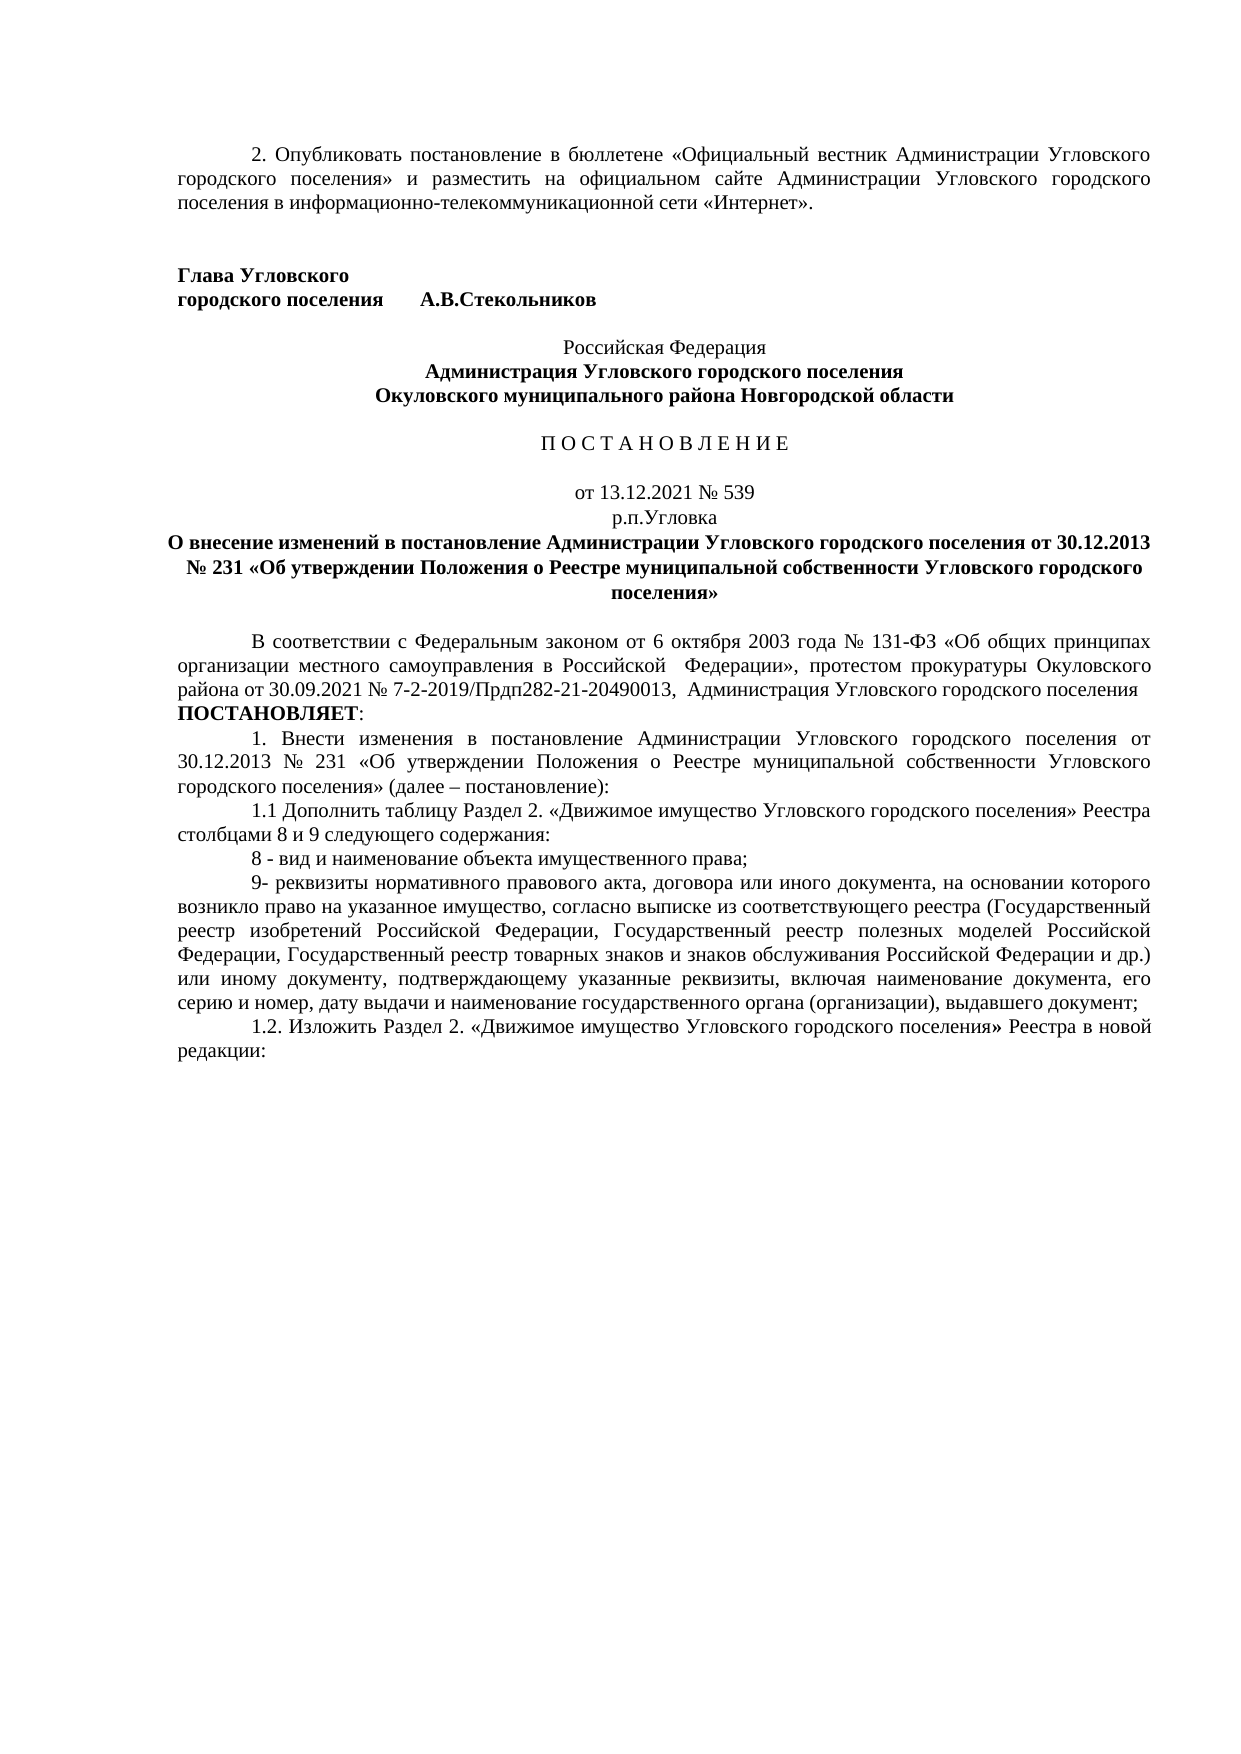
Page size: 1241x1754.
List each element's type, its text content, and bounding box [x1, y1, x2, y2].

text городского поселения А.В.Стекольников [177, 287, 1152, 311]
text 8 - вид и наименование объекта имущественного права; [177, 846, 1152, 870]
text 1.2. Изложить Раздел 2. «Движимое имущество Угловского городского поселения» Реестра в новой редакции: [177, 1014, 1152, 1062]
text Российская Федерация [177, 335, 1152, 359]
text 1. Внести изменения в постановление Администрации Угловского городского поселения от 30.12.2013 № 231 «Об утверждении Положения о Реестре муниципальной собственности Угловского городского поселения» (далее – постановление): [177, 725, 1152, 798]
text от 13.12.2021 № 539 [177, 479, 1152, 504]
text ПОСТАНОВЛЯЕТ: [177, 701, 1152, 725]
text В соответствии с Федеральным законом от 6 октября 2003 года № 131-ФЗ «Об общих принципах организации местного самоуправления в Российской Федерации», протестом прокуратуры Окуловского района от 30.09.2021 № 7-2-2019/Прдп282-21-20490013, Администрация Угловского городского поселения [177, 629, 1152, 701]
text О внесение изменений в постановление Администрации Угловского городского поселения от 30.12.2013 № 231 «Об утверждении Положения о Реестре муниципальной собственности Угловского городского поселения» [167, 529, 1152, 604]
text Глава Угловского [177, 262, 1152, 287]
text Окуловского муниципального района Новгородской области [177, 383, 1152, 407]
text Администрация Угловского городского поселения [177, 359, 1152, 383]
text П О С Т А Н О В Л Е Н И Е [177, 431, 1152, 455]
text 1.1 Дополнить таблицу Раздел 2. «Движимое имущество Угловского городского поселения» Реестра столбцами 8 и 9 следующего содержания: [177, 798, 1152, 846]
text р.п.Угловка [177, 504, 1152, 529]
text 2. Опубликовать постановление в бюллетене «Официальный вестник Администрации Угловского городского поселения» и разместить на официальном сайте Администрации Угловского городского поселения в информационно-телекоммуникационной сети «Интернет». [177, 142, 1152, 214]
text 9- реквизиты нормативного правового акта, договора или иного документа, на основании которого возникло право на указанное имущество, согласно выписке из соответствующего реестра (Государственный реестр изобретений Российской Федерации, Государственный реестр полезных моделей Российской Федерации, Государственный реестр товарных знаков и знаков обслуживания Российской Федерации и др.) или иному документу, подтверждающему указанные реквизиты, включая наименование документа, его серию и номер, дату выдачи и наименование государственного органа (организации), выдавшего документ; [177, 870, 1152, 1014]
